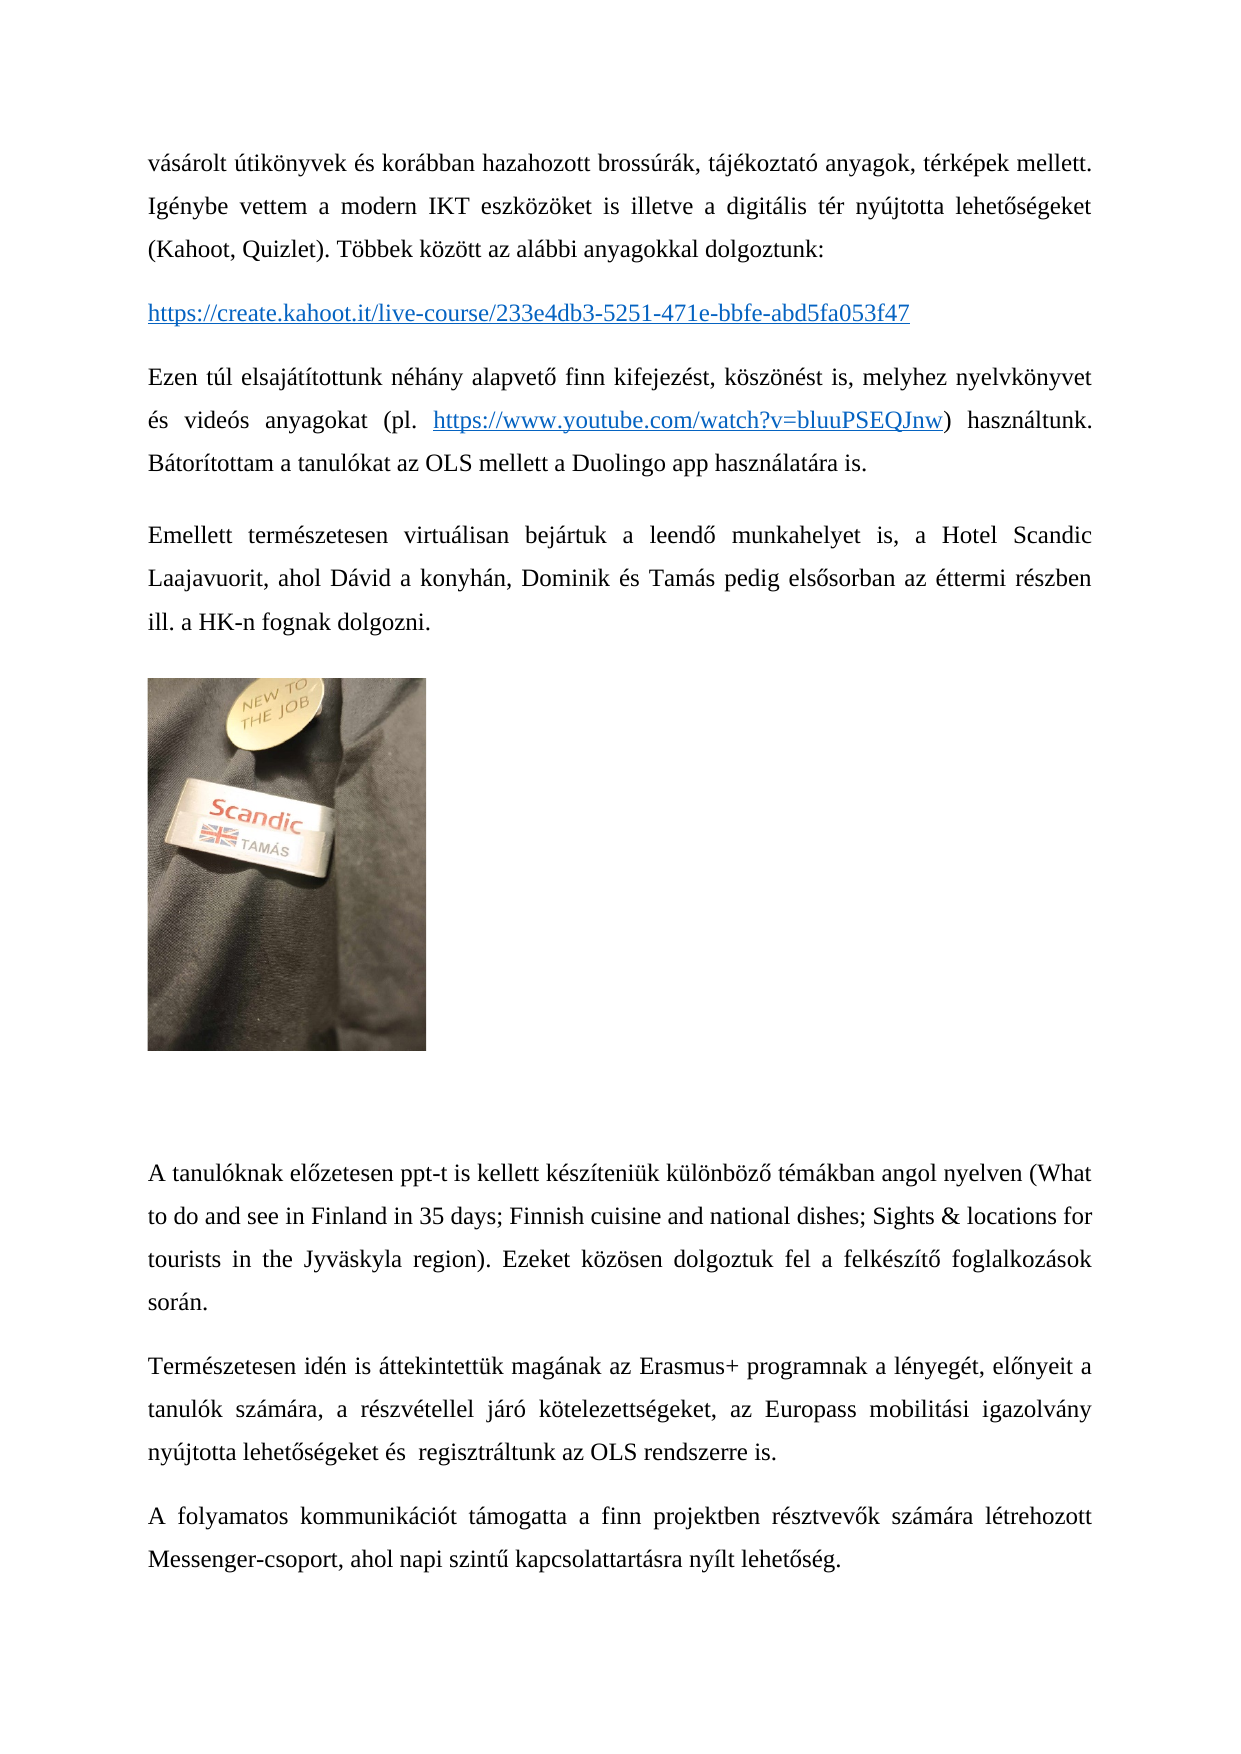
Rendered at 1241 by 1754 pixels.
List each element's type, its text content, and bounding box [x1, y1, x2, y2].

text A folyamatos kommunikációt támogatta a finn projektben résztvevők számára létrehozott Messenger-csoport, ahol napi szintű kapcsolattartásra nyílt lehetőség. [148, 1501, 1093, 1573]
text Emellett természetesen virtuálisan bejártuk a leendő munkahelyet is, a Hotel Scandic Laajavuorit, ahol Dávid a konyhán, Dominik és Tamás pedig elsősorban az éttermi részben ill. a HK-n fognak dolgozni. [148, 520, 1093, 635]
text Ezen túl elsajátítottunk néhány alapvető finn kifejezést, köszönést is, melyhez nyelvkönyvet és videós anyagokat (pl. https://www.youtube.com/watch?v=bluuPSEQJnw) használtunk. Bátorítottam a tanulókat az OLS mellett a Duolingo app használatára is. [148, 362, 1093, 477]
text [148, 148, 1093, 263]
text Természetesen idén is áttekintettük magának az Erasmus+ programnak a lényegét, előnyeit a tanulók számára, a részvétellel járó kötelezettségeket, az Europass mobilitási igazolvány nyújtotta lehetőségeket és regisztráltunk az OLS rendszerre is. [148, 1351, 1093, 1466]
text A tanulóknak előzetesen ppt-t is kellett készíteniük különböző témákban angol nyelven (What to do and see in Finland in 35 days; Finnish cuisine and national dishes; Sights & locations for tourists in the Jyväskyla region). Ezeket közösen dolgoztuk fel a felkészítő foglalkozások során. [148, 1158, 1093, 1316]
text https://create.kahoot.it/live-course/233e4db3-5251-471e-bbfe-abd5fa053f47 [148, 298, 1093, 327]
picture [147, 678, 427, 1051]
